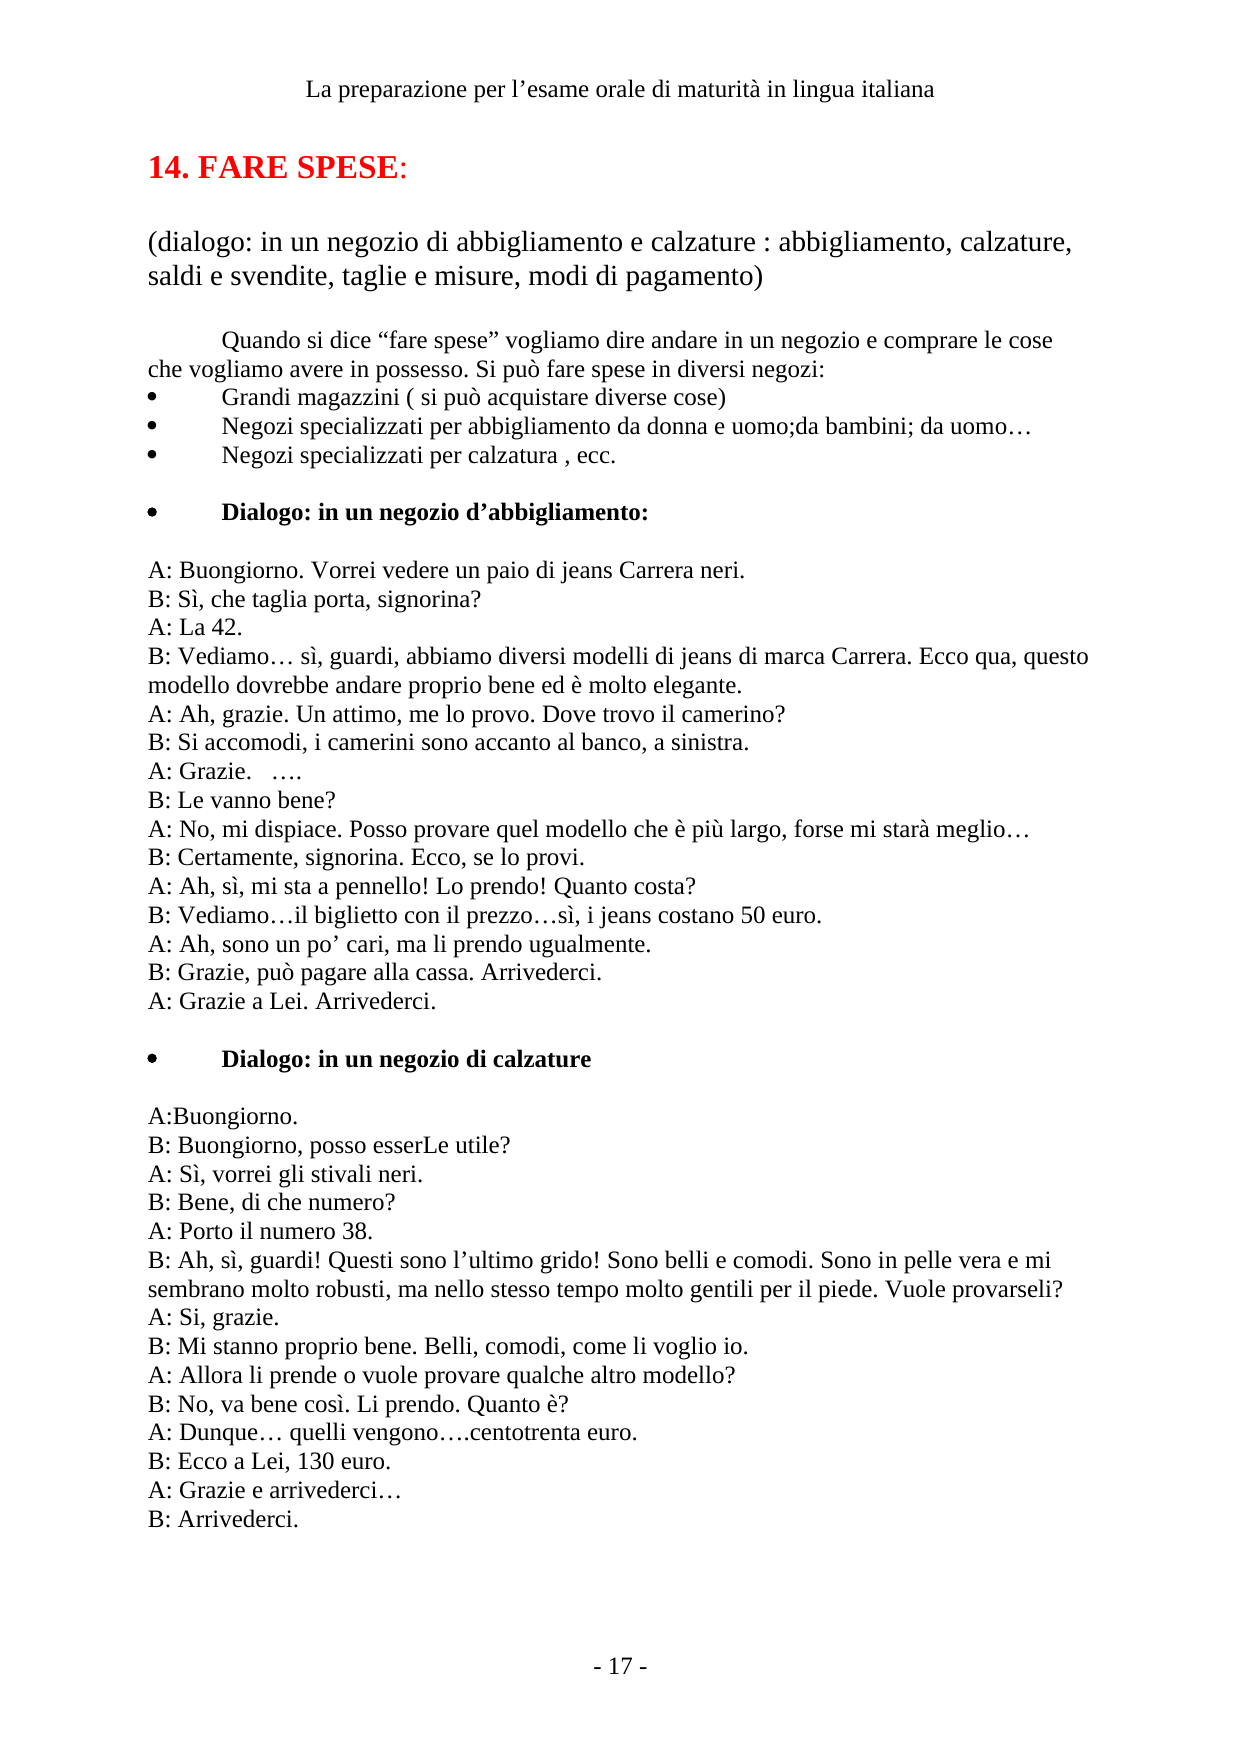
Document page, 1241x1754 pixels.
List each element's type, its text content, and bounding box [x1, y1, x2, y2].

text B: Ah, sì, guardi! Questi sono l’ultimo grido! Sono belli e comodi. Sono in pelle vera e mi sembrano molto robusti, ma nello stesso tempo molto gentili per il piede. Vuole provarseli? [148, 1245, 1093, 1302]
text B: Vediamo…il biglietto con il prezzo…sì, i jeans costano 50 euro. [148, 900, 1093, 929]
list Dialogo: in un negozio d’abbigliamento: [148, 497, 1093, 526]
text B: Sì, che taglia porta, signorina? [148, 584, 1093, 612]
list Dialogo: in un negozio di calzature [148, 1044, 1093, 1072]
text A: Sì, vorrei gli stivali neri. [148, 1159, 1093, 1187]
text A: No, mi dispiace. Posso provare quel modello che è più largo, forse mi starà meglio… [148, 814, 1093, 842]
text A: La 42. [148, 612, 1093, 641]
list Negozi specializzati per calzatura , ecc. [148, 440, 1093, 469]
list Grandi magazzini ( si può acquistare diverse cose) [148, 382, 1093, 411]
text B: Grazie, può pagare alla cassa. Arrivederci. [148, 957, 1093, 986]
text B: Mi stanno proprio bene. Belli, comodi, come li voglio io. [148, 1331, 1093, 1360]
text B: Buongiorno, posso esserLe utile? [148, 1130, 1093, 1159]
text B: Le vanno bene? [148, 785, 1093, 814]
text A: Grazie e arrivederci… [148, 1475, 1093, 1504]
text 14. FARE SPESE: [148, 148, 1093, 186]
text B: Certamente, signorina. Ecco, se lo provi. [148, 842, 1093, 871]
text A:Buongiorno. [148, 1101, 1093, 1130]
text A: Ah, grazie. Un attimo, me lo provo. Dove trovo il camerino? [148, 699, 1093, 727]
text B: Si accomodi, i camerini sono accanto al banco, a sinistra. [148, 727, 1093, 756]
text (dialogo: in un negozio di abbigliamento e calzature : abbigliamento, calzature, saldi e svendite, taglie e misure, modi di pagamento) [148, 224, 1093, 291]
text A: Dunque… quelli vengono….centotrenta euro. [148, 1417, 1093, 1446]
text A: Allora li prende o vuole provare qualche altro modello? [148, 1360, 1093, 1389]
text A: Si, grazie. [148, 1302, 1093, 1331]
text B: Vediamo… sì, guardi, abbiamo diversi modelli di jeans di marca Carrera. Ecco qua, questo modello dovrebbe andare proprio bene ed è molto elegante. [148, 641, 1093, 699]
text A: Porto il numero 38. [148, 1216, 1093, 1245]
list Negozi specializzati per abbigliamento da donna e uomo;da bambini; da uomo… [148, 411, 1093, 440]
text A: Ah, sì, mi sta a pennello! Lo prendo! Quanto costa? [148, 871, 1093, 900]
text A: Grazie. …. [148, 756, 1093, 785]
text A: Ah, sono un po’ cari, ma li prendo ugualmente. [148, 929, 1093, 957]
text A: Buongiorno. Vorrei vedere un paio di jeans Carrera neri. [148, 555, 1093, 584]
text B: No, va bene così. Li prendo. Quanto è? [148, 1389, 1093, 1417]
text A: Grazie a Lei. Arrivederci. [148, 986, 1093, 1015]
text B: Ecco a Lei, 130 euro. [148, 1446, 1093, 1475]
text B: Arrivederci. [148, 1504, 1093, 1532]
text Quando si dice “fare spese” vogliamo dire andare in un negozio e comprare le cose che vogliamo avere in possesso. Si può fare spese in diversi negozi: [148, 325, 1093, 382]
text B: Bene, di che numero? [148, 1187, 1093, 1216]
